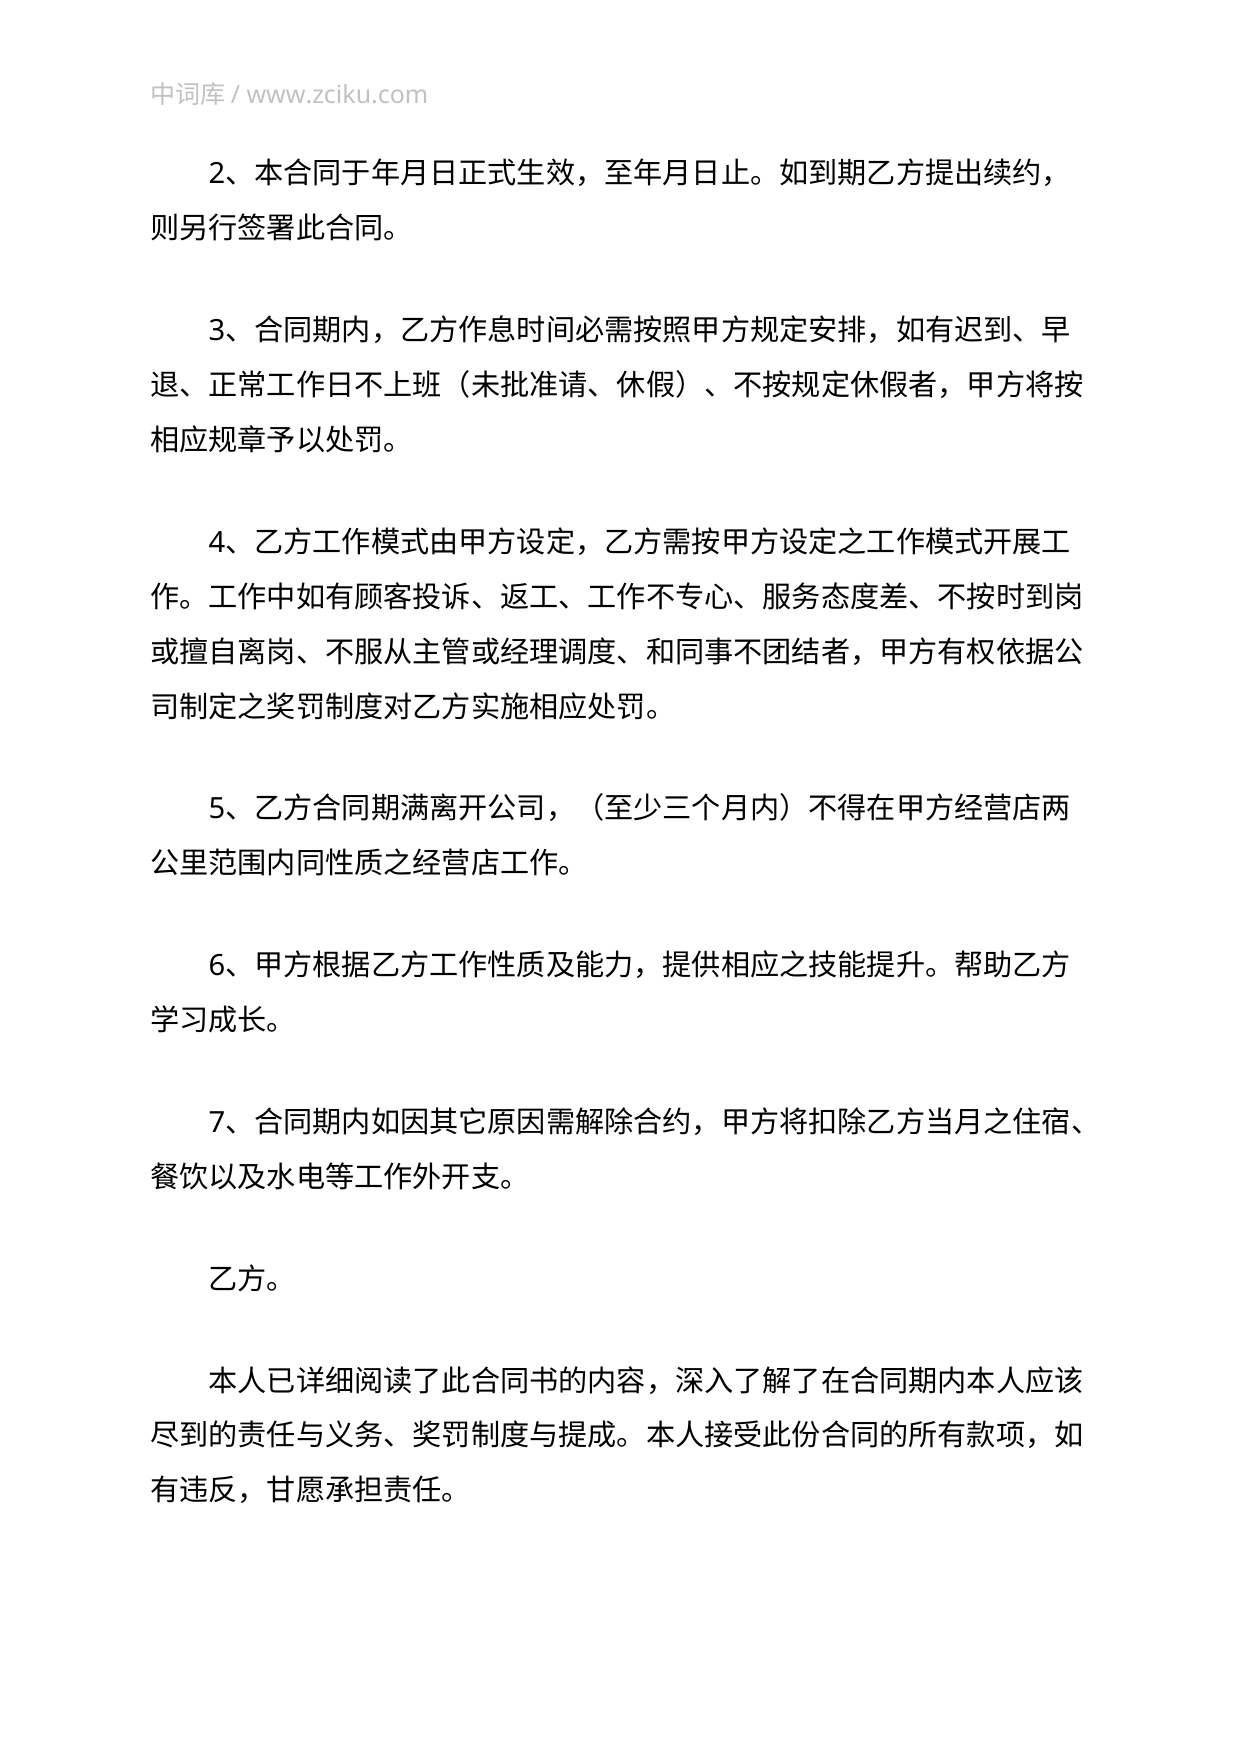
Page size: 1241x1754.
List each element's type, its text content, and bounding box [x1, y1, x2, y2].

text 2、本合同于年月日正式生效，至年月日止。如到期乙方提出续约，则另行签署此合同。 [150, 150, 1090, 247]
text 5、乙方合同期满离开公司，（至少三个月内）不得在甲方经营店两公里范围内同性质之经营店工作。 [150, 785, 1090, 882]
text 6、甲方根据乙方工作性质及能力，提供相应之技能提升。帮助乙方学习成长。 [150, 942, 1090, 1039]
text 3、合同期内，乙方作息时间必需按照甲方规定安排，如有迟到、早退、正常工作日不上班（未批准请、休假）、不按规定休假者，甲方将按相应规章予以处罚。 [150, 307, 1090, 459]
text 7、合同期内如因其它原因需解除合约，甲方将扣除乙方当月之住宿、餐饮以及水电等工作外开支。 [150, 1098, 1090, 1196]
text 乙方。 [150, 1255, 1090, 1298]
text 4、乙方工作模式由甲方设定，乙方需按甲方设定之工作模式开展工作。工作中如有顾客投诉、返工、工作不专心、服务态度差、不按时到岗或擅自离岗、不服从主管或经理调度、和同事不团结者，甲方有权依据公司制定之奖罚制度对乙方实施相应处罚。 [150, 518, 1090, 726]
text 本人已详细阅读了此合同书的内容，深入了解了在合同期内本人应该尽到的责任与义务、奖罚制度与提成。本人接受此份合同的所有款项，如有违反，甘愿承担责任。 [150, 1357, 1090, 1509]
